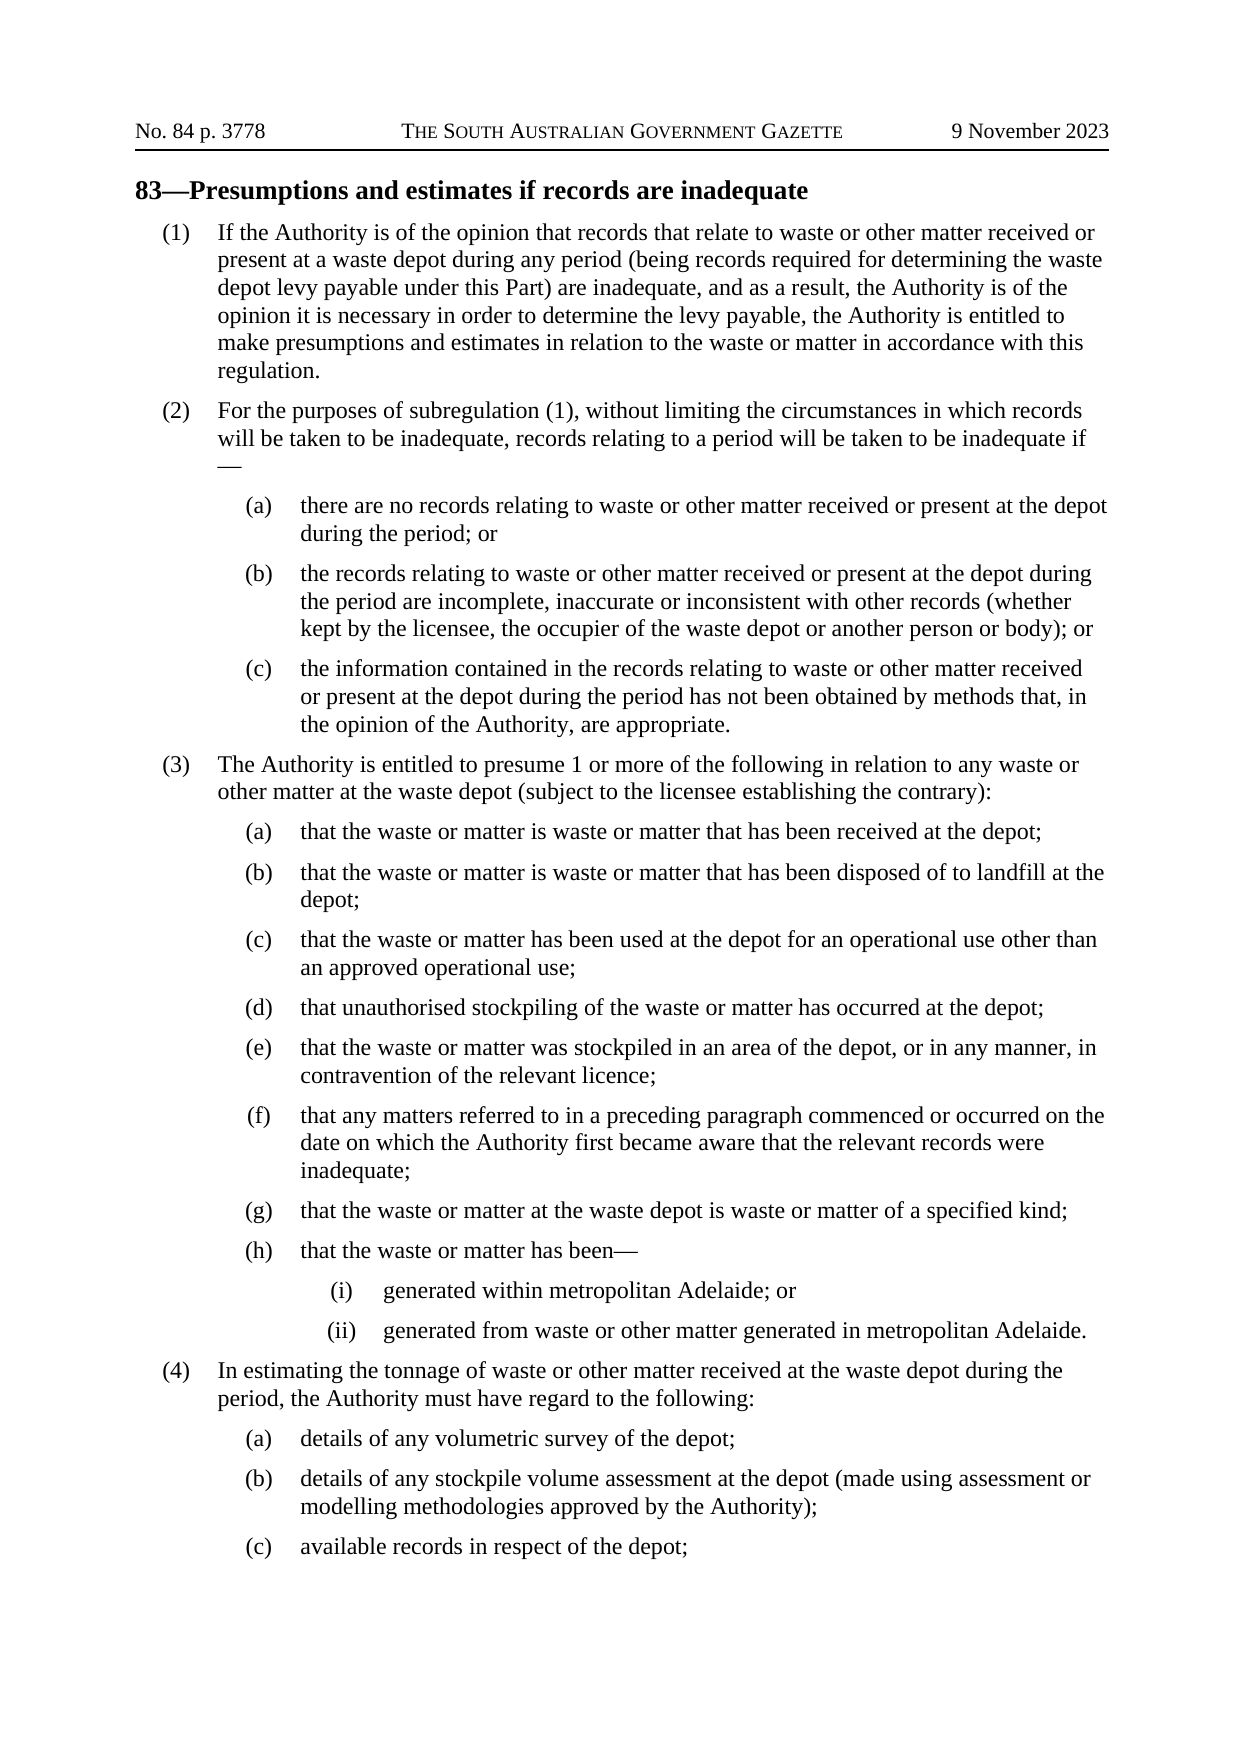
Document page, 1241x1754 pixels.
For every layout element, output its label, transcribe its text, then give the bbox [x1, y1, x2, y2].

text (b) that the waste or matter is waste or matter that has been disposed of to landfill at the depot; [217, 857, 1109, 913]
text (c) that the waste or matter has been used at the depot for an operational use other than an approved operational use; [217, 925, 1109, 980]
text (d) that unauthorised stockpiling of the waste or matter has occurred at the depot; [217, 993, 1109, 1021]
text (1) If the Authority is of the opinion that records that relate to waste or other matter received or present at a waste depot during any period (being records required for determining the waste depot levy payable under this Part) are inadequate, and as a result, the Authority is of the opinion it is necessary in order to determine the levy payable, the Authority is entitled to make presumptions and estimates in relation to the waste or matter in accordance with this regulation. [135, 218, 1109, 383]
text (a) that the waste or matter is waste or matter that has been received at the depot; [217, 817, 1109, 845]
text (ii) generated from waste or other matter generated in metropolitan Adelaide. [300, 1316, 1109, 1344]
text (b) the records relating to waste or other matter received or present at the depot during the period are incomplete, inaccurate or inconsistent with other records (whether kept by the licensee, the occupier of the waste depot or another person or body); or [217, 559, 1109, 642]
text (e) that the waste or matter was stockpiled in an area of the depot, or in any manner, in contravention of the relevant licence; [217, 1033, 1109, 1088]
text (i) generated within metropolitan Adelaide; or [300, 1276, 1109, 1304]
text (h) that the waste or matter has been— [217, 1236, 1109, 1264]
text (a) details of any volumetric survey of the depot; [217, 1424, 1109, 1452]
text (b) details of any stockpile volume assessment at the depot (made using assessment or modelling methodologies approved by the Authority); [217, 1464, 1109, 1519]
text 83—Presumptions and estimates if records are inadequate [135, 174, 1109, 205]
text (f) that any matters referred to in a preceding paragraph commenced or occurred on the date on which the Authority first became aware that the relevant records were inadequate; [217, 1101, 1109, 1183]
text (c) the information contained in the records relating to waste or other matter received or present at the depot during the period has not been obtained by methods that, in the opinion of the Authority, are appropriate. [217, 654, 1109, 737]
text (c) available records in respect of the depot; [217, 1532, 1109, 1559]
text (3) The Authority is entitled to presume 1 or more of the following in relation to any waste or other matter at the waste depot (subject to the licensee establishing the contrary): [135, 750, 1109, 805]
text (2) For the purposes of subregulation (1), without limiting the circumstances in which records will be taken to be inadequate, records relating to a period will be taken to be inadequate if— [135, 396, 1109, 479]
text (g) that the waste or matter at the waste depot is waste or matter of a specified kind; [217, 1196, 1109, 1224]
text (a) there are no records relating to waste or other matter received or present at the depot during the period; or [217, 491, 1109, 547]
text (4) In estimating the tonnage of waste or other matter received at the waste depot during the period, the Authority must have regard to the following: [135, 1356, 1109, 1412]
